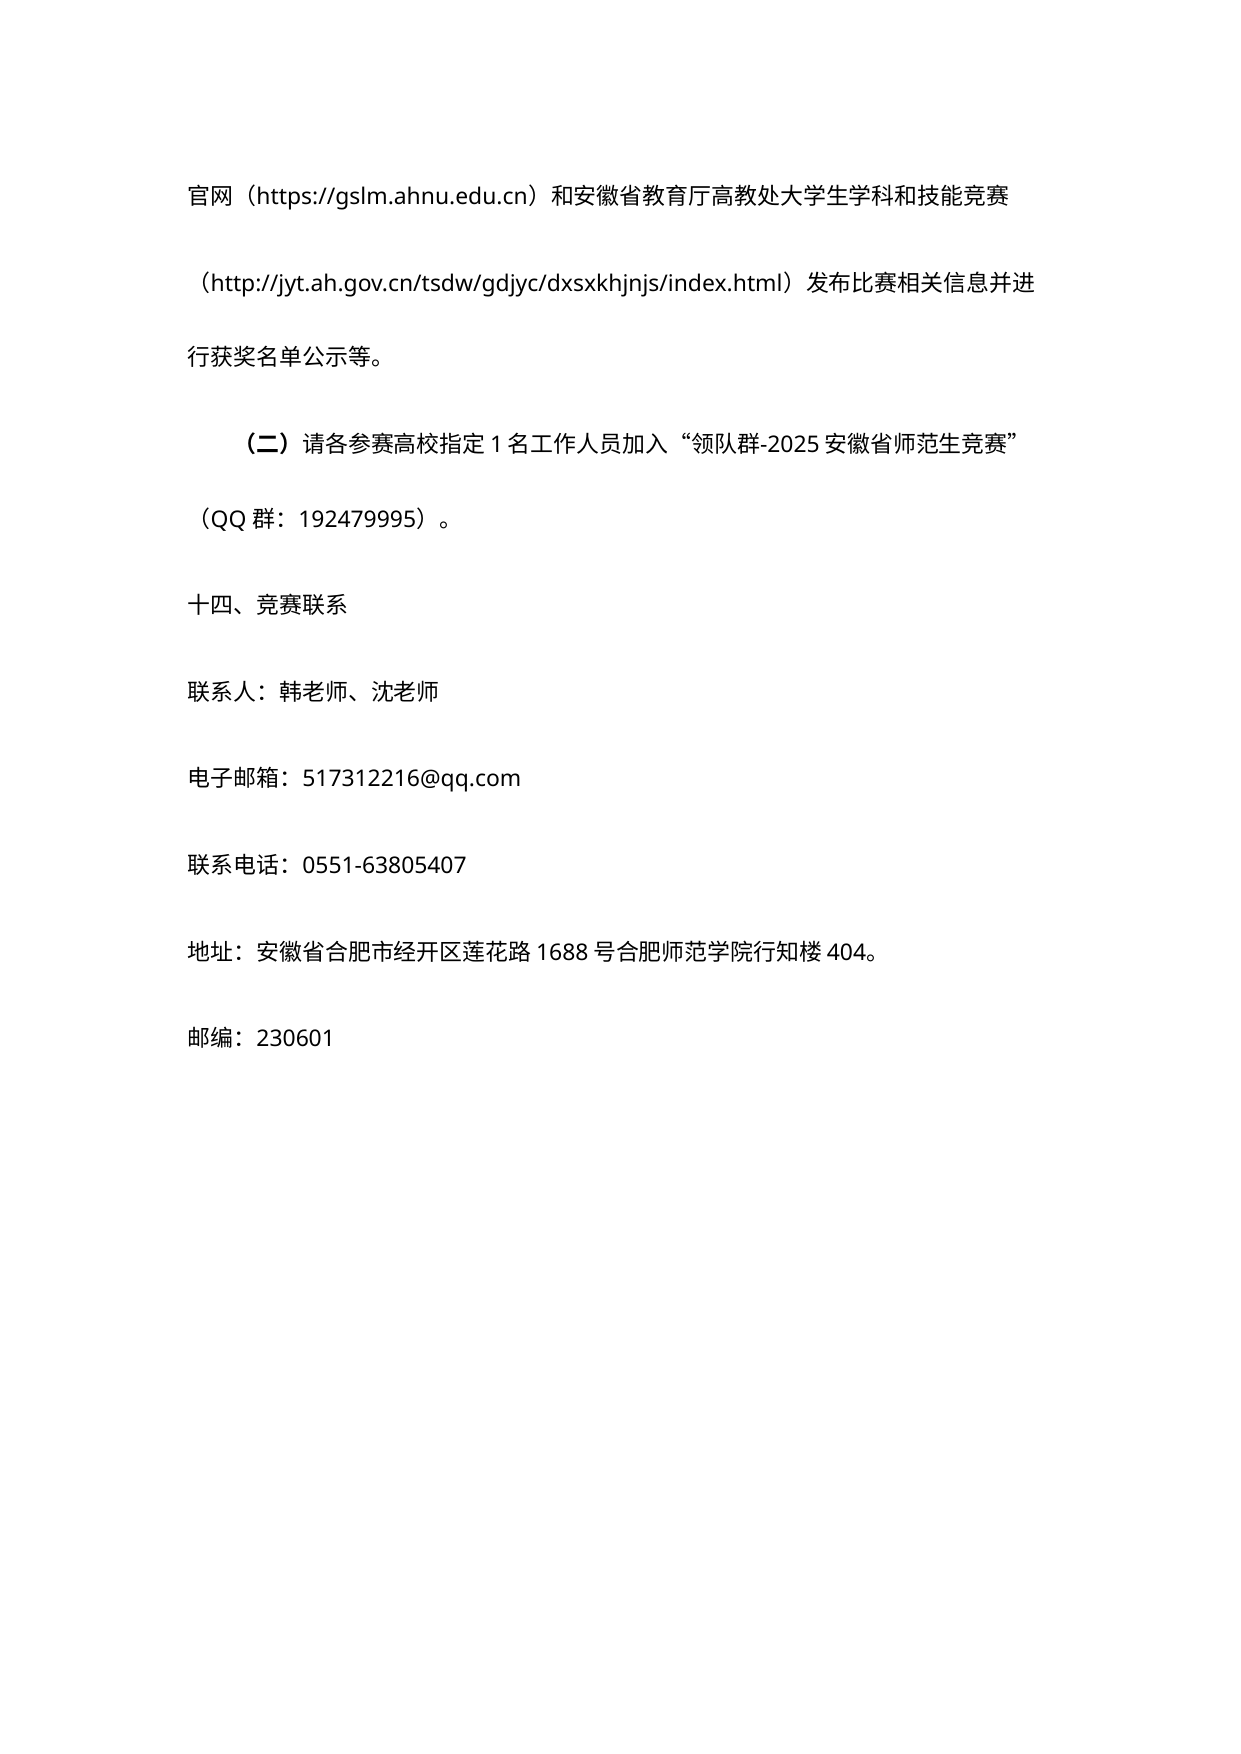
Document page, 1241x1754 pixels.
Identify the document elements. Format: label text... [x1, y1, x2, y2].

text 联系人：韩老师、沈老师 [187, 658, 1053, 723]
text 联系电话：0551-63805407 [187, 831, 1053, 896]
text （二）请各参赛高校指定1名工作人员加入“领队群-2025安徽省师范生竞赛”（QQ 群：192479995）。 [187, 410, 1053, 549]
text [187, 162, 1053, 227]
text 地址：安徽省合肥市经开区莲花路1688号合肥师范学院行知楼404。 [187, 918, 1053, 983]
text 十四、竞赛联系 [187, 571, 1053, 636]
text （http://jyt.ah.gov.cn/tsdw/gdjyc/dxsxkhjnjs/index.html）发布比赛相关信息并进行获奖名单公示等。 [187, 249, 1053, 388]
text 电子邮箱：517312216@qq.com [187, 744, 1053, 809]
text 邮编：230601 [187, 1004, 1053, 1069]
